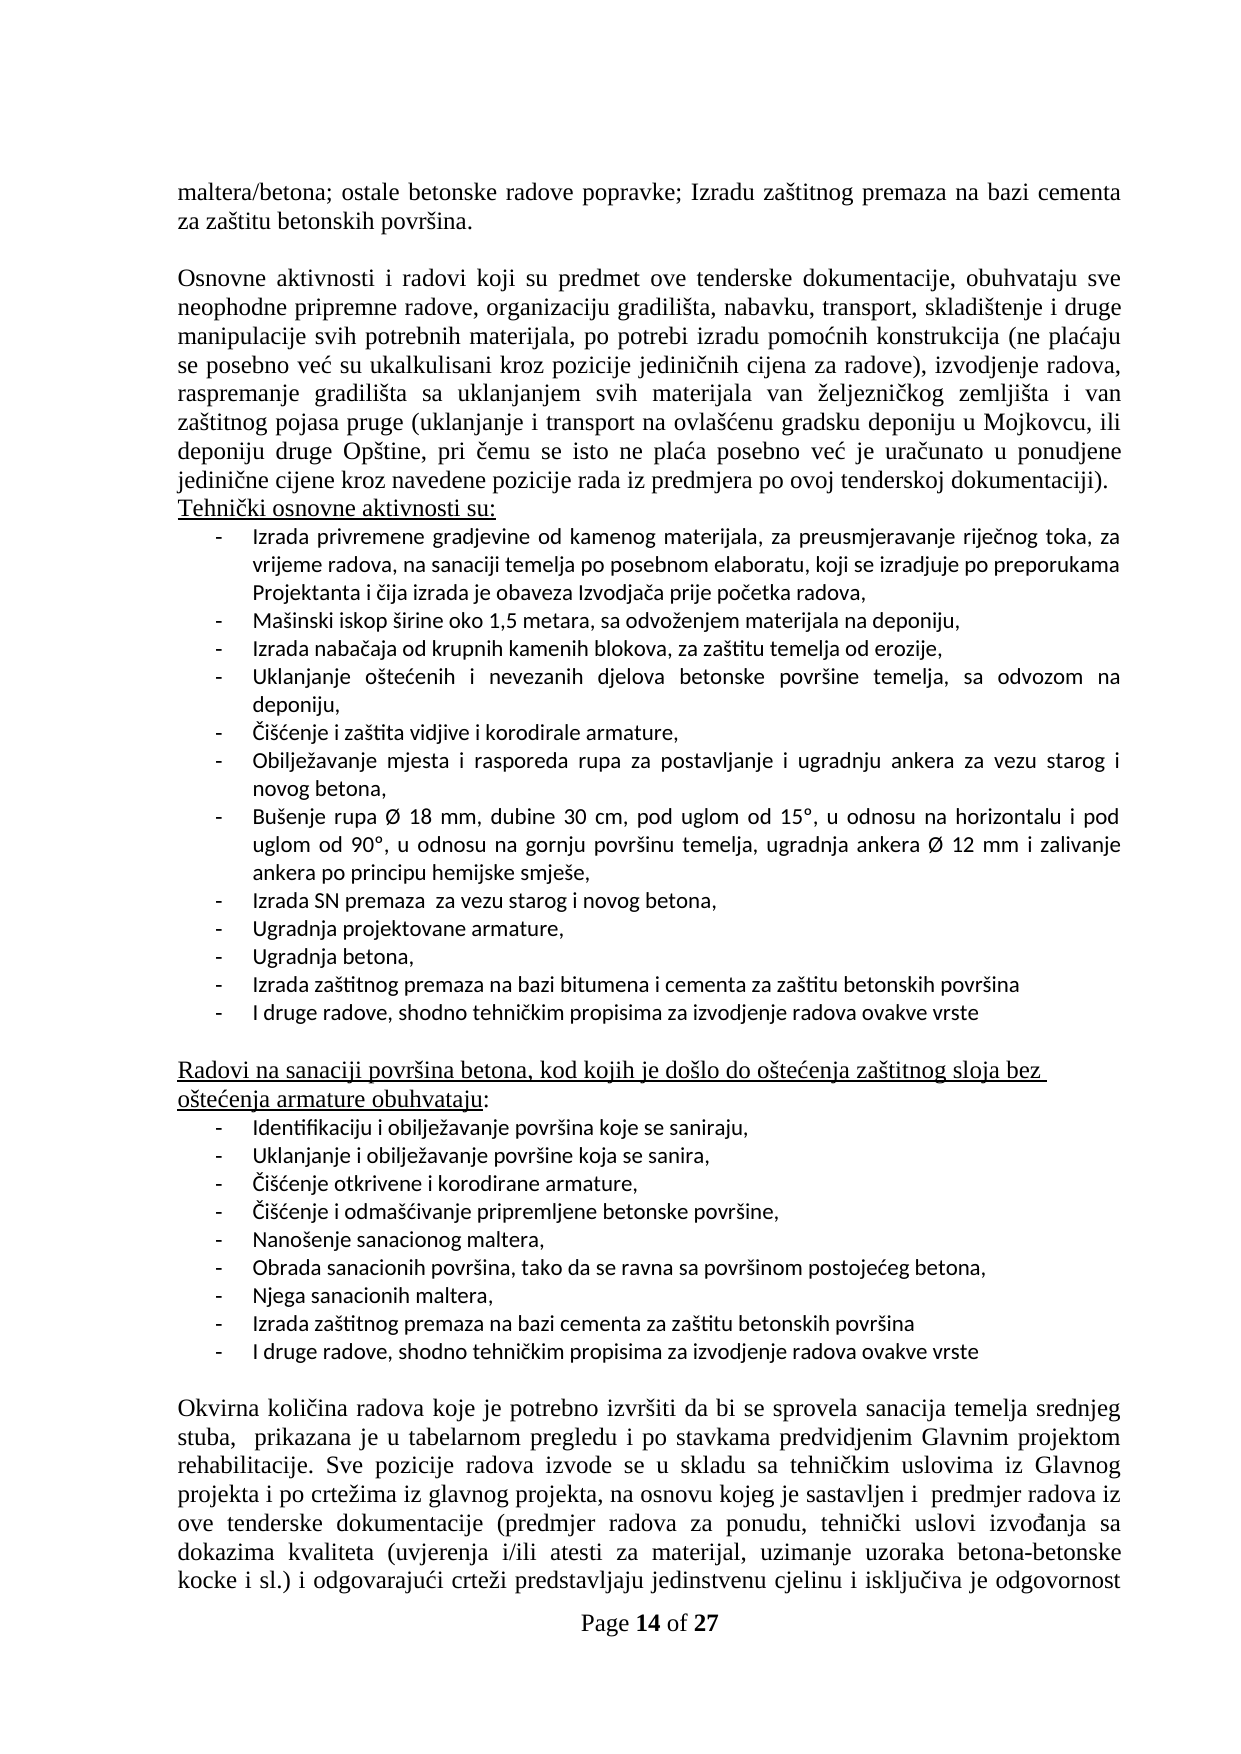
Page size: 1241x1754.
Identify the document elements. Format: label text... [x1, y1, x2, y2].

list Obrada sanacionih površina, tako da se ravna sa površinom postojećeg betona, [215, 1253, 1122, 1281]
text Osnovne aktivnosti i radovi koji su predmet ove tenderske dokumentacije, obuhvataju sve neophodne pripremne radove, organizaciju gradilišta, nabavku, transport, skladištenje i druge manipulacije svih potrebnih materijala, po potrebi izradu pomoćnih konstrukcija (ne plaćaju se posebno već su ukalkulisani kroz pozicije jediničnih cijena za radove), izvodjenje radova, raspremanje gradilišta sa uklanjanjem svih materijala van željezničkog zemljišta i van zaštitnog pojasa pruge (uklanjanje i transport na ovlašćenu gradsku deponiju u Mojkovcu, ili deponiju druge Opštine, pri čemu se isto ne plaća posebno već je uračunato u ponudjene jedinične cijene kroz navedene pozicije rada iz predmjera po ovoj tenderskoj dokumentaciji). [177, 263, 1122, 493]
list Obilježavanje mjesta i rasporeda rupa za postavljanje i ugradnju ankera za vezu starog i novog betona, [215, 746, 1122, 802]
list Čišćenje i odmašćivanje pripremljene betonske površine, [215, 1197, 1122, 1225]
list Čišćenje otkrivene i korodirane armature, [215, 1169, 1122, 1197]
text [177, 1393, 1122, 1594]
list I druge radove, shodno tehničkim propisima za izvodjenje radova ovakve vrste [215, 1337, 1122, 1365]
list Mašinski iskop širine oko 1,5 metara, sa odvoženjem materijala na deponiju, [215, 606, 1122, 634]
list Izrada zaštitnog premaza na bazi cementa za zaštitu betonskih površina [215, 1309, 1122, 1337]
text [177, 177, 1122, 235]
list Čišćenje i zaštita vidjive i korodirale armature, [215, 718, 1122, 746]
text Radovi na sanaciji površina betona, kod kojih je došlo do oštećenja zaštitnog sloja bez oštećenja armature obuhvataju: [177, 1055, 1122, 1113]
list Njega sanacionih maltera, [215, 1281, 1122, 1309]
list Ugradnja betona, [215, 942, 1122, 971]
text Tehnički osnovne aktivnosti su: [177, 493, 1122, 522]
list Identifikaciju i obilježavanje površina koje se saniraju, [215, 1113, 1122, 1141]
list Nanošenje sanacionog maltera, [215, 1225, 1122, 1253]
list Uklanjanje oštećenih i nevezanih djelova betonske površine temelja, sa odvozom na deponiju, [215, 662, 1122, 718]
list Uklanjanje i obilježavanje površine koja se sanira, [215, 1141, 1122, 1169]
list I druge radove, shodno tehničkim propisima za izvodjenje radova ovakve vrste [215, 998, 1122, 1027]
list Ugradnja projektovane armature, [215, 914, 1122, 942]
list Izrada nabačaja od krupnih kamenih blokova, za zaštitu temelja od erozije, [215, 634, 1122, 662]
list Izrada privremene gradjevine od kamenog materijala, za preusmjeravanje riječnog toka, za vrijeme radova, na sanaciji temelja po posebnom elaboratu, koji se izradjuje po preporukama Projektanta i čija izrada je obaveza Izvodjača prije početka radova, [215, 522, 1122, 606]
list Izrada zaštitnog premaza na bazi bitumena i cementa za zaštitu betonskih površina [215, 971, 1122, 998]
list Bušenje rupa Ø 18 mm, dubine 30 cm, pod uglom od 15º, u odnosu na horizontalu i pod uglom od 90º, u odnosu na gornju površinu temelja, ugradnja ankera Ø 12 mm i zalivanje ankera po principu hemijske smješe, [215, 802, 1122, 886]
list Izrada SN premaza za vezu starog i novog betona, [215, 886, 1122, 914]
